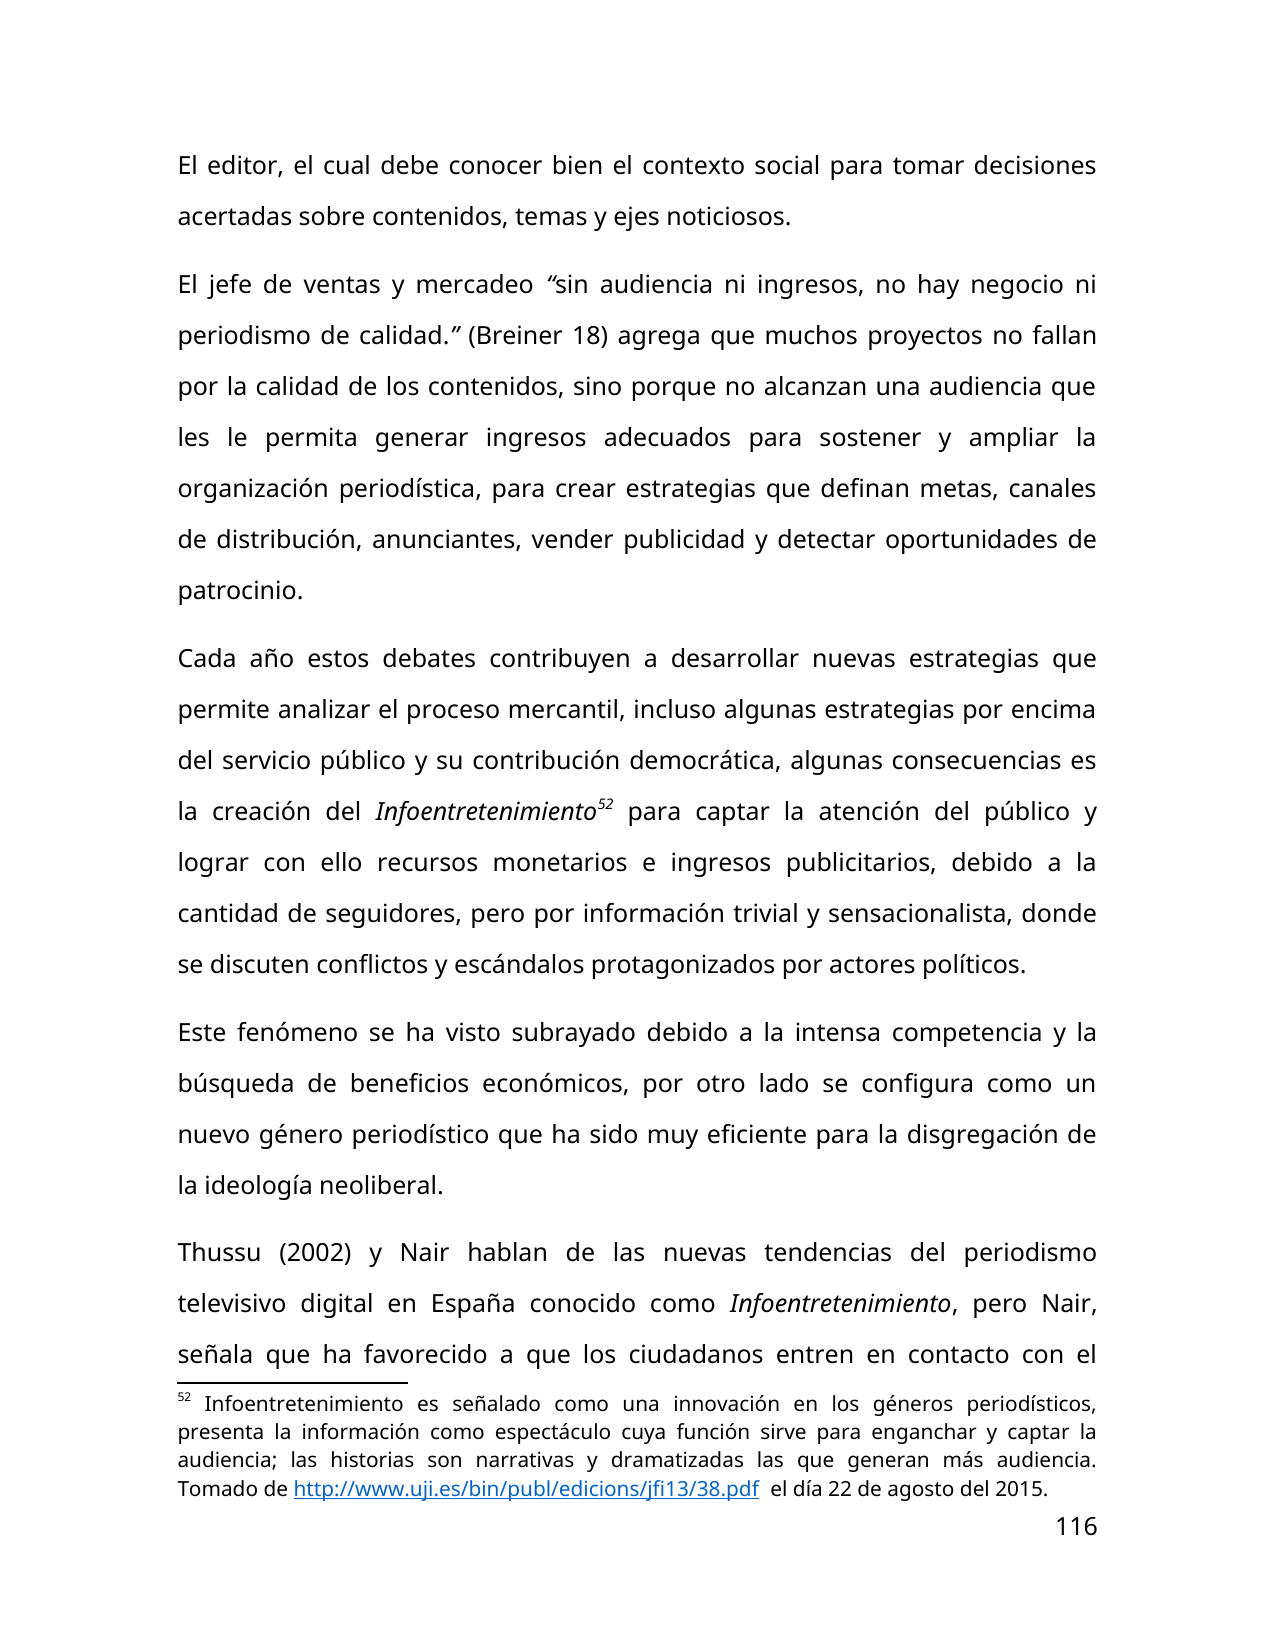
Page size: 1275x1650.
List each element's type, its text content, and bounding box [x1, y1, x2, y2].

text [177, 1235, 1098, 1371]
text Cada año estos debates contribuyen a desarrollar nuevas estrategias que permite analizar el proceso mercantil, incluso algunas estrategias por encima del servicio público y su contribución democrática, algunas consecuencias es la creación del Infoentretenimiento para captar la atención del público y lograr con ello recursos monetarios e ingresos publicitarios, debido a la cantidad de seguidores, pero por información trivial y sensacionalista, donde se discuten conflictos y escándalos protagonizados por actores políticos. [177, 640, 1098, 981]
text El jefe de ventas y mercadeo “sin audiencia ni ingresos, no hay negocio ni periodismo de calidad.” agrega que muchos proyectos no fallan por la calidad de los contenidos, sino porque no alcanzan una audiencia que les le permita generar ingresos adecuados para sostener y ampliar la organización periodística, para crear estrategias que definan metas, canales de distribución, anunciantes, vender publicidad y detectar oportunidades de patrocinio. [177, 266, 1098, 607]
text El editor, el cual debe conocer bien el contexto social para tomar decisiones acertadas sobre contenidos, temas y ejes noticiosos. [177, 148, 1098, 233]
text Este fenómeno se ha visto subrayado debido a la intensa competencia y la búsqueda de beneficios económicos, por otro lado se configura como un nuevo género periodístico que ha sido muy eficiente para la disgregación de la ideología neoliberal. [177, 1014, 1098, 1201]
